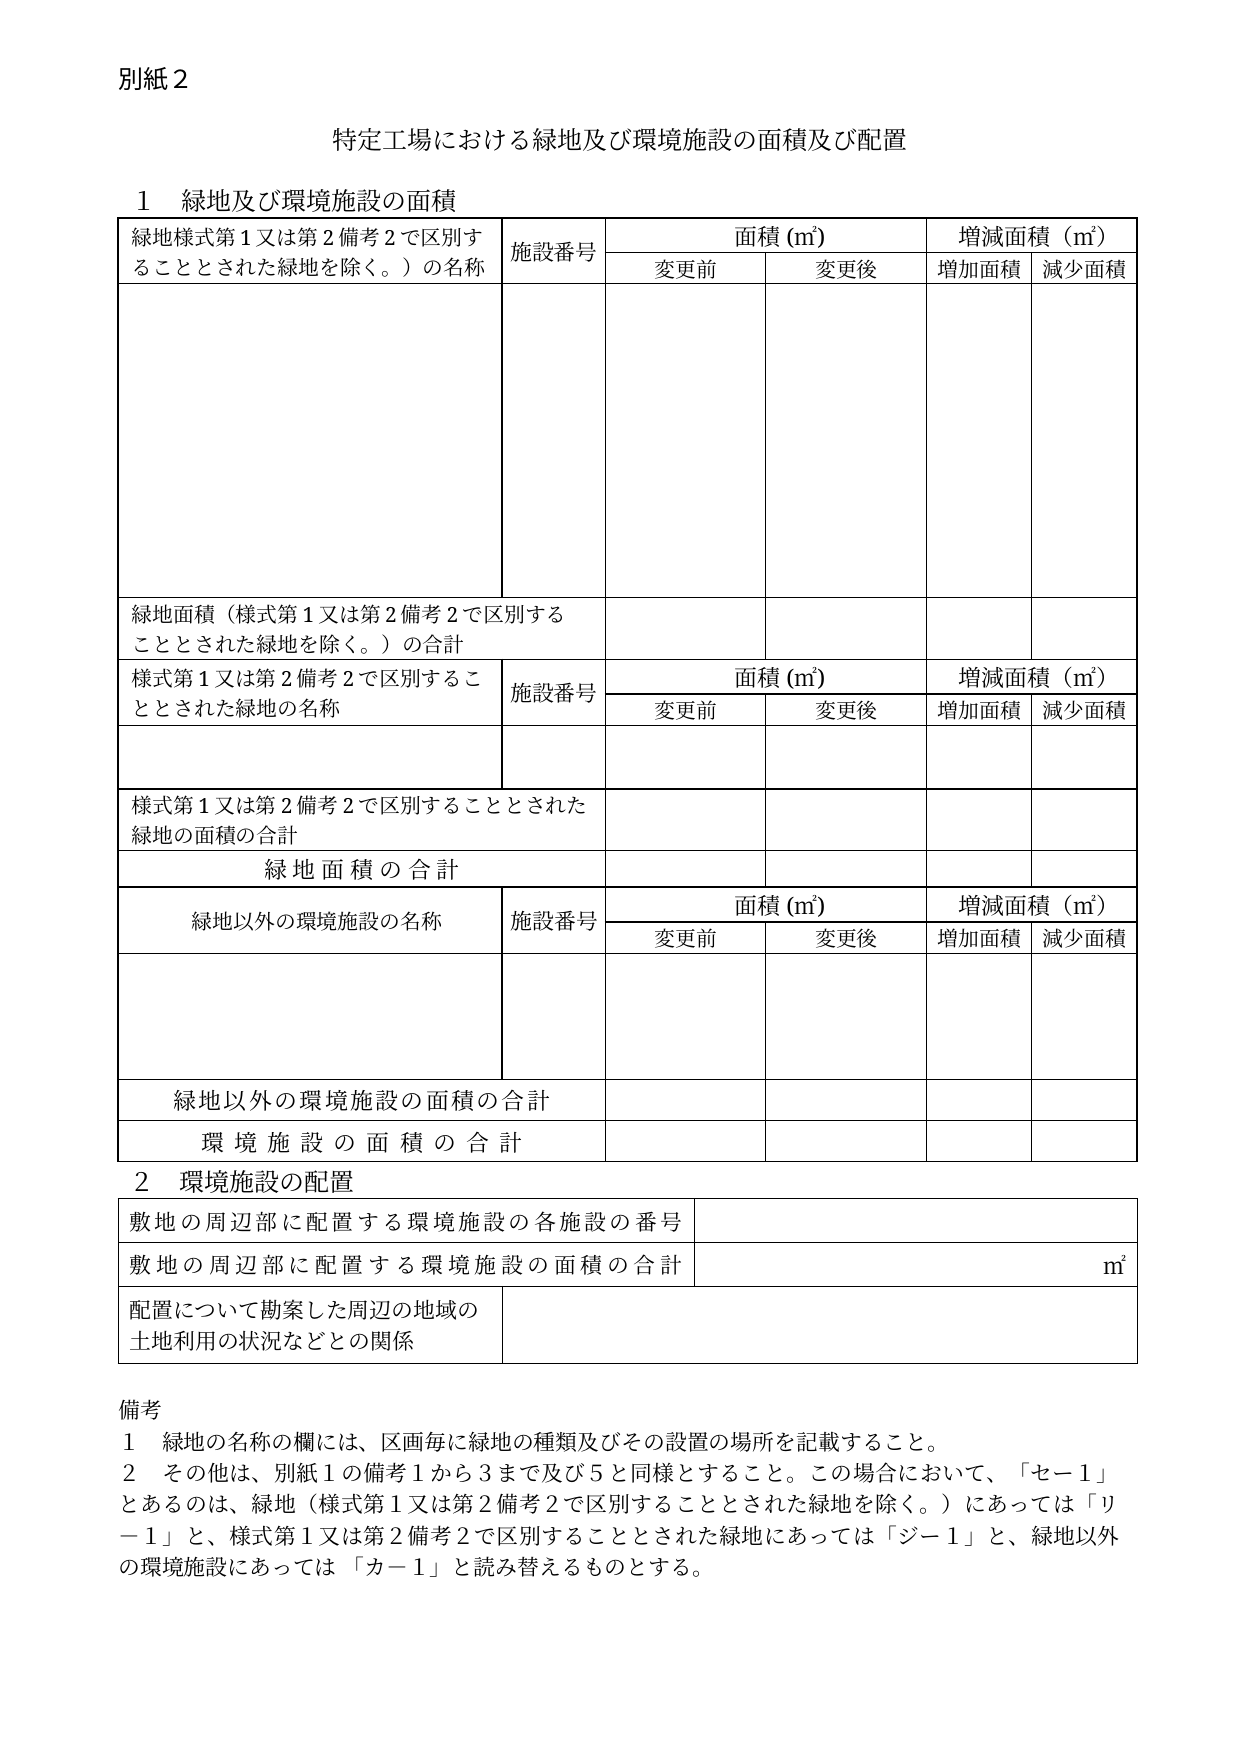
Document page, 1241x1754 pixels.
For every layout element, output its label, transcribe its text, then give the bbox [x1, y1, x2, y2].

table_cell 変更前 [606, 253, 765, 283]
table_header [695, 1199, 1137, 1242]
table_cell [766, 1121, 926, 1161]
table_cell 敷地の周辺部に配置する環境施設の面積の合計 [119, 1243, 694, 1286]
table_cell 面積 (㎡) [606, 888, 926, 921]
table_cell [1032, 284, 1136, 597]
text ２ 環境施設の配置 [129, 1162, 1122, 1198]
table_cell [1032, 851, 1136, 886]
table_header 緑地様式第1又は第2備考2で区別す ることとされた緑地を除く。）の名称 [119, 219, 501, 283]
table_cell [927, 598, 1031, 658]
table_cell [1032, 1121, 1136, 1161]
text １ 緑地及び環境施設の面積 [131, 181, 1122, 217]
table_cell 施設番号 [503, 660, 605, 724]
table_cell 様式第1又は第2備考2で区別することとされた 緑地の面積の合計 [119, 790, 605, 850]
text ２ その他は、別紙１の備考１から３まで及び５と同様とすること。この場合において、「セー１」とあるのは、緑地（様式第１又は第２備考２で区別することとされた緑地を除く。）にあっては「リ－１」と、様式第１又は第２備考２で区別することとされた緑地にあっては「ジー１」と、緑地以外の環境施設にあっては 「カ－１」と読み替えるものとする。 [118, 1456, 1122, 1582]
table_cell [119, 726, 501, 788]
table_cell [927, 954, 1031, 1078]
table_cell [606, 851, 765, 886]
table_cell 緑地以外の環境施設の名称 [119, 888, 501, 952]
table_cell [766, 726, 926, 788]
table_cell [606, 954, 765, 1078]
table_cell 様式第1又は第2備考2で区別するこ ととされた緑地の名称 [119, 660, 501, 724]
table_cell [1032, 598, 1136, 658]
text 別紙２ [118, 59, 1122, 95]
table_cell 増減面積（㎡） [927, 888, 1136, 921]
table_cell 面積 (㎡) [606, 660, 926, 693]
table_cell 緑 地 面 積 の 合 計 [119, 851, 605, 886]
table_cell [766, 954, 926, 1078]
table_cell [606, 598, 765, 658]
table_cell [119, 954, 501, 1078]
table_cell 変更後 [766, 695, 926, 724]
table_cell [119, 284, 501, 597]
table_header 敷地の周辺部に配置する環境施設の各施設の番号 [119, 1199, 694, 1242]
text 特定工場における緑地及び環境施設の面積及び配置 [118, 120, 1122, 156]
table_cell [766, 284, 926, 597]
table_cell 環境施設の面積の合計 [119, 1121, 605, 1161]
table_cell 変更後 [766, 253, 926, 283]
text １ 緑地の名称の欄には、区画毎に緑地の種類及びその設置の場所を記載すること。 [118, 1425, 1122, 1456]
table_cell [606, 726, 765, 788]
table_cell [927, 1080, 1031, 1120]
table_cell 増加面積 [927, 923, 1031, 952]
table_cell 増加面積 [927, 695, 1031, 724]
table_cell 減少面積 [1032, 253, 1136, 283]
table_cell 変更前 [606, 923, 765, 952]
table_cell [927, 1121, 1031, 1161]
table_cell [1032, 790, 1136, 850]
table_header 施設番号 [503, 219, 605, 283]
table_cell 減少面積 [1032, 695, 1136, 724]
table_header 増減面積（㎡） [927, 219, 1136, 252]
table_cell [606, 1080, 765, 1120]
table_cell [766, 851, 926, 886]
table_cell [927, 284, 1031, 597]
table_cell [1032, 954, 1136, 1078]
table_cell 増減面積（㎡） [927, 660, 1136, 693]
table_cell [927, 790, 1031, 850]
table_cell [503, 954, 605, 1078]
table_cell [606, 284, 765, 597]
table_header 面積 (㎡) [606, 219, 926, 252]
table_cell [927, 851, 1031, 886]
table_cell [927, 726, 1031, 788]
table_cell [503, 726, 605, 788]
text 備考 [118, 1393, 1122, 1425]
table_cell [766, 1080, 926, 1120]
table_cell [766, 790, 926, 850]
table_cell 増加面積 [927, 253, 1031, 283]
table_cell 緑地以外の環境施設の面積の合計 [119, 1080, 605, 1120]
table_cell [1032, 1080, 1136, 1120]
table_cell 配置について勘案した周辺の地域の土地利用の状況などとの関係 [119, 1287, 502, 1362]
table_cell 緑地面積（様式第1又は第2備考2で区別する こととされた緑地を除く。）の合計 [119, 598, 605, 658]
table_cell 減少面積 [1032, 923, 1136, 952]
table_cell 施設番号 [503, 888, 605, 952]
table_cell 変更後 [766, 923, 926, 952]
table_cell [766, 598, 926, 658]
table_cell ㎡ [695, 1243, 1137, 1286]
table_cell [1032, 726, 1136, 788]
table_cell [606, 790, 765, 850]
table_cell [606, 1121, 765, 1161]
table_cell 変更前 [606, 695, 765, 724]
table_cell [503, 284, 605, 597]
table_cell [503, 1287, 1137, 1362]
